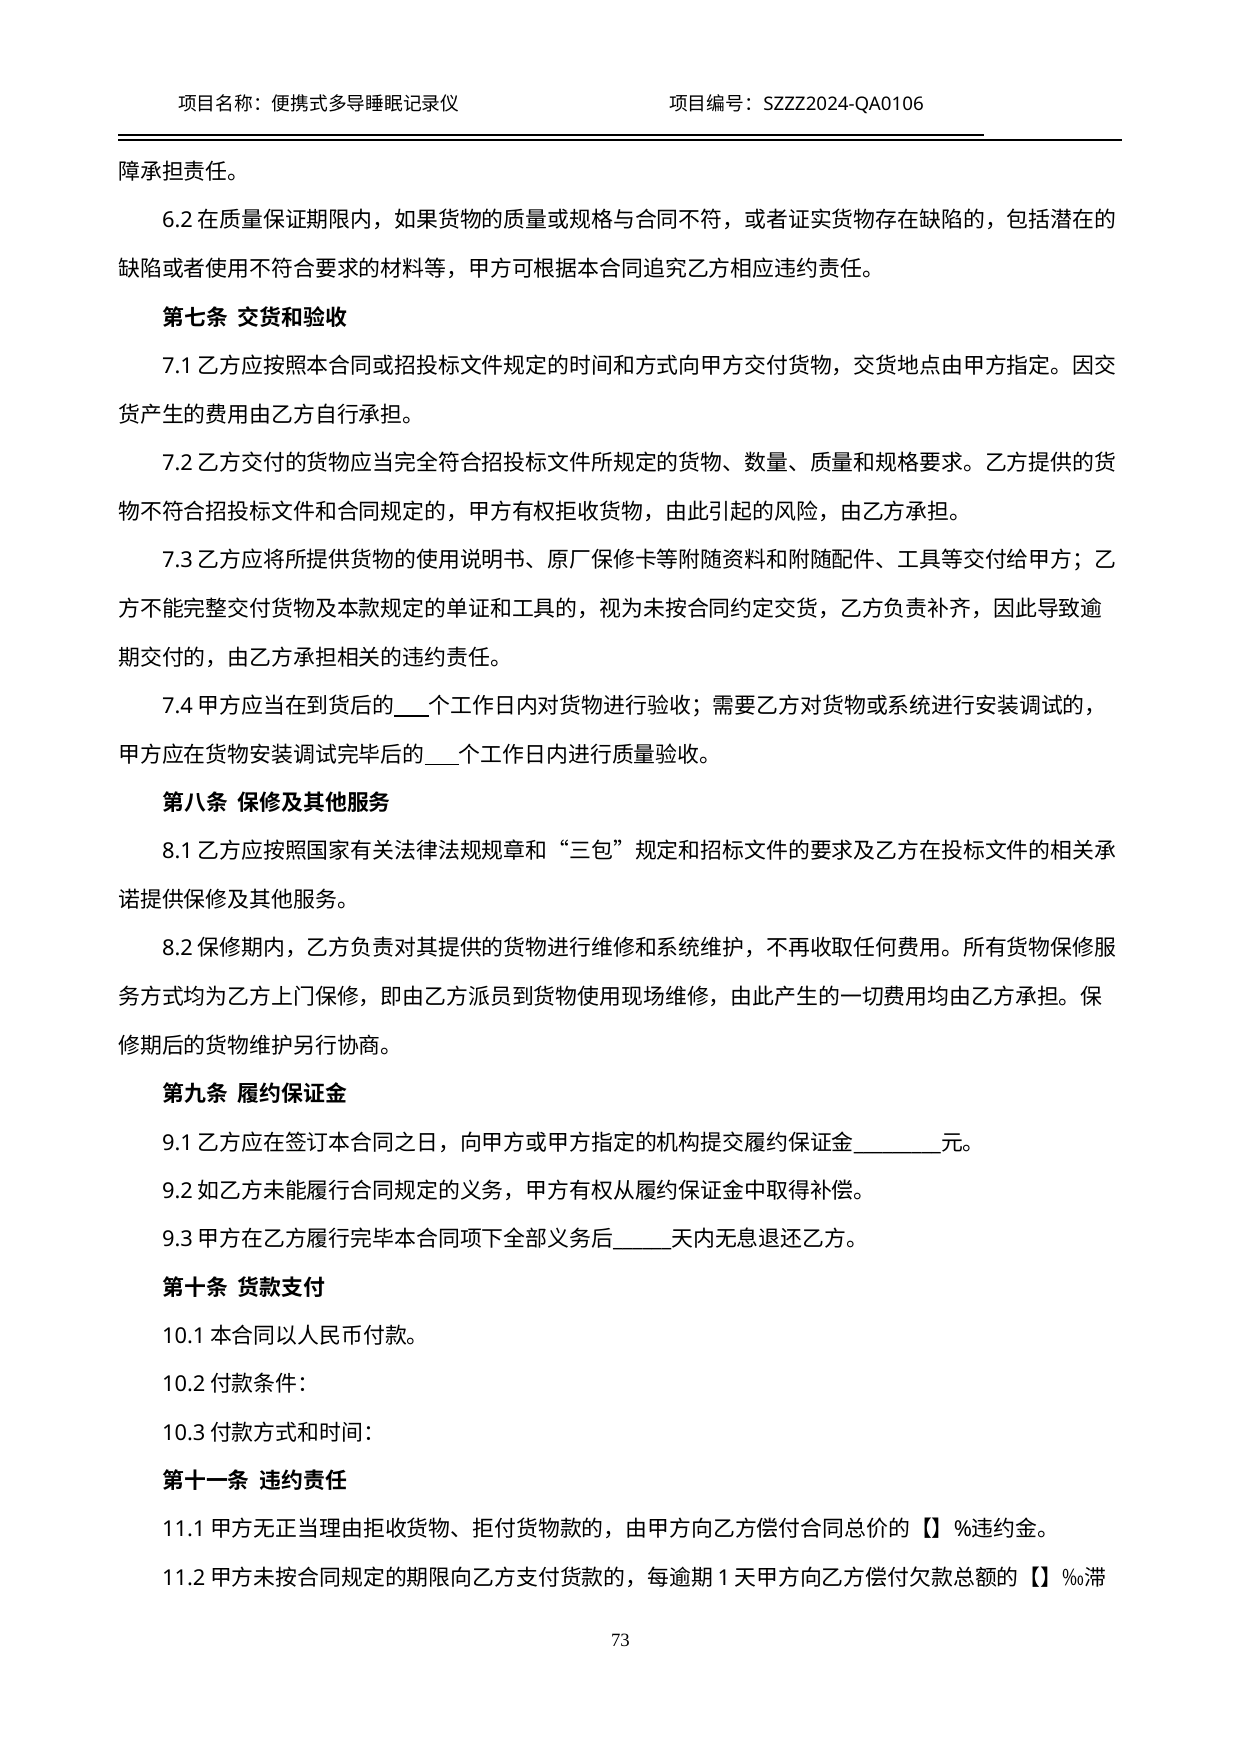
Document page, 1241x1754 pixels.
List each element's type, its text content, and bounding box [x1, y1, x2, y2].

text 7.3乙方应将所提供货物的使用说明书、原厂保修卡等附随资料和附随配件、工具等交付给甲方；乙方不能完整交付货物及本款规定的单证和工具的，视为未按合同约定交货，乙方负责补齐，因此导致逾期交付的，由乙方承担相关的违约责任。 [118, 542, 1122, 672]
text 9.2如乙方未能履行合同规定的义务，甲方有权从履约保证金中取得补偿。 [118, 1172, 1122, 1205]
text 6.2在质量保证期限内，如果货物的质量或规格与合同不符，或者证实货物存在缺陷的，包括潜在的缺陷或者使用不符合要求的材料等，甲方可根据本合同追究乙方相应违约责任。 [118, 202, 1122, 283]
text 11.1甲方无正当理由拒收货物、拒付货物款的，由甲方向乙方偿付合同总价的【】%违约金。 [118, 1511, 1122, 1543]
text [118, 1559, 1122, 1592]
text 9.1乙方应在签订本合同之日，向甲方或甲方指定的机构提交履约保证金_________元。 [118, 1124, 1122, 1157]
text 第八条 保修及其他服务 [118, 784, 1122, 817]
text 第十条 货款支付 [118, 1269, 1122, 1302]
text 10.3付款方式和时间： [118, 1414, 1122, 1447]
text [118, 154, 1122, 186]
text 10.2付款条件： [118, 1366, 1122, 1398]
text 8.2保修期内，乙方负责对其提供的货物进行维修和系统维护，不再收取任何费用。所有货物保修服务方式均为乙方上门保修，即由乙方派员到货物使用现场维修，由此产生的一切费用均由乙方承担。保修期后的货物维护另行协商。 [118, 930, 1122, 1060]
text 第九条 履约保证金 [118, 1076, 1122, 1108]
text 第十一条 违约责任 [118, 1462, 1122, 1495]
text 7.1乙方应按照本合同或招投标文件规定的时间和方式向甲方交付货物，交货地点由甲方指定。因交货产生的费用由乙方自行承担。 [118, 347, 1122, 429]
text 第七条 交货和验收 [118, 299, 1122, 332]
text 7.4甲方应当在到货后的 个工作日内对货物进行验收；需要乙方对货物或系统进行安装调试的，甲方应在货物安装调试完毕后的 个工作日内进行质量验收。 [118, 687, 1122, 769]
text 7.2乙方交付的货物应当完全符合招投标文件所规定的货物、数量、质量和规格要求。乙方提供的货物不符合招投标文件和合同规定的，甲方有权拒收货物，由此引起的风险，由乙方承担。 [118, 444, 1122, 526]
text 10.1本合同以人民币付款。 [118, 1317, 1122, 1350]
text 9.3甲方在乙方履行完毕本合同项下全部义务后______天内无息退还乙方。 [118, 1221, 1122, 1253]
text 8.1乙方应按照国家有关法律法规规章和“三包”规定和招标文件的要求及乙方在投标文件的相关承诺提供保修及其他服务。 [118, 833, 1122, 914]
